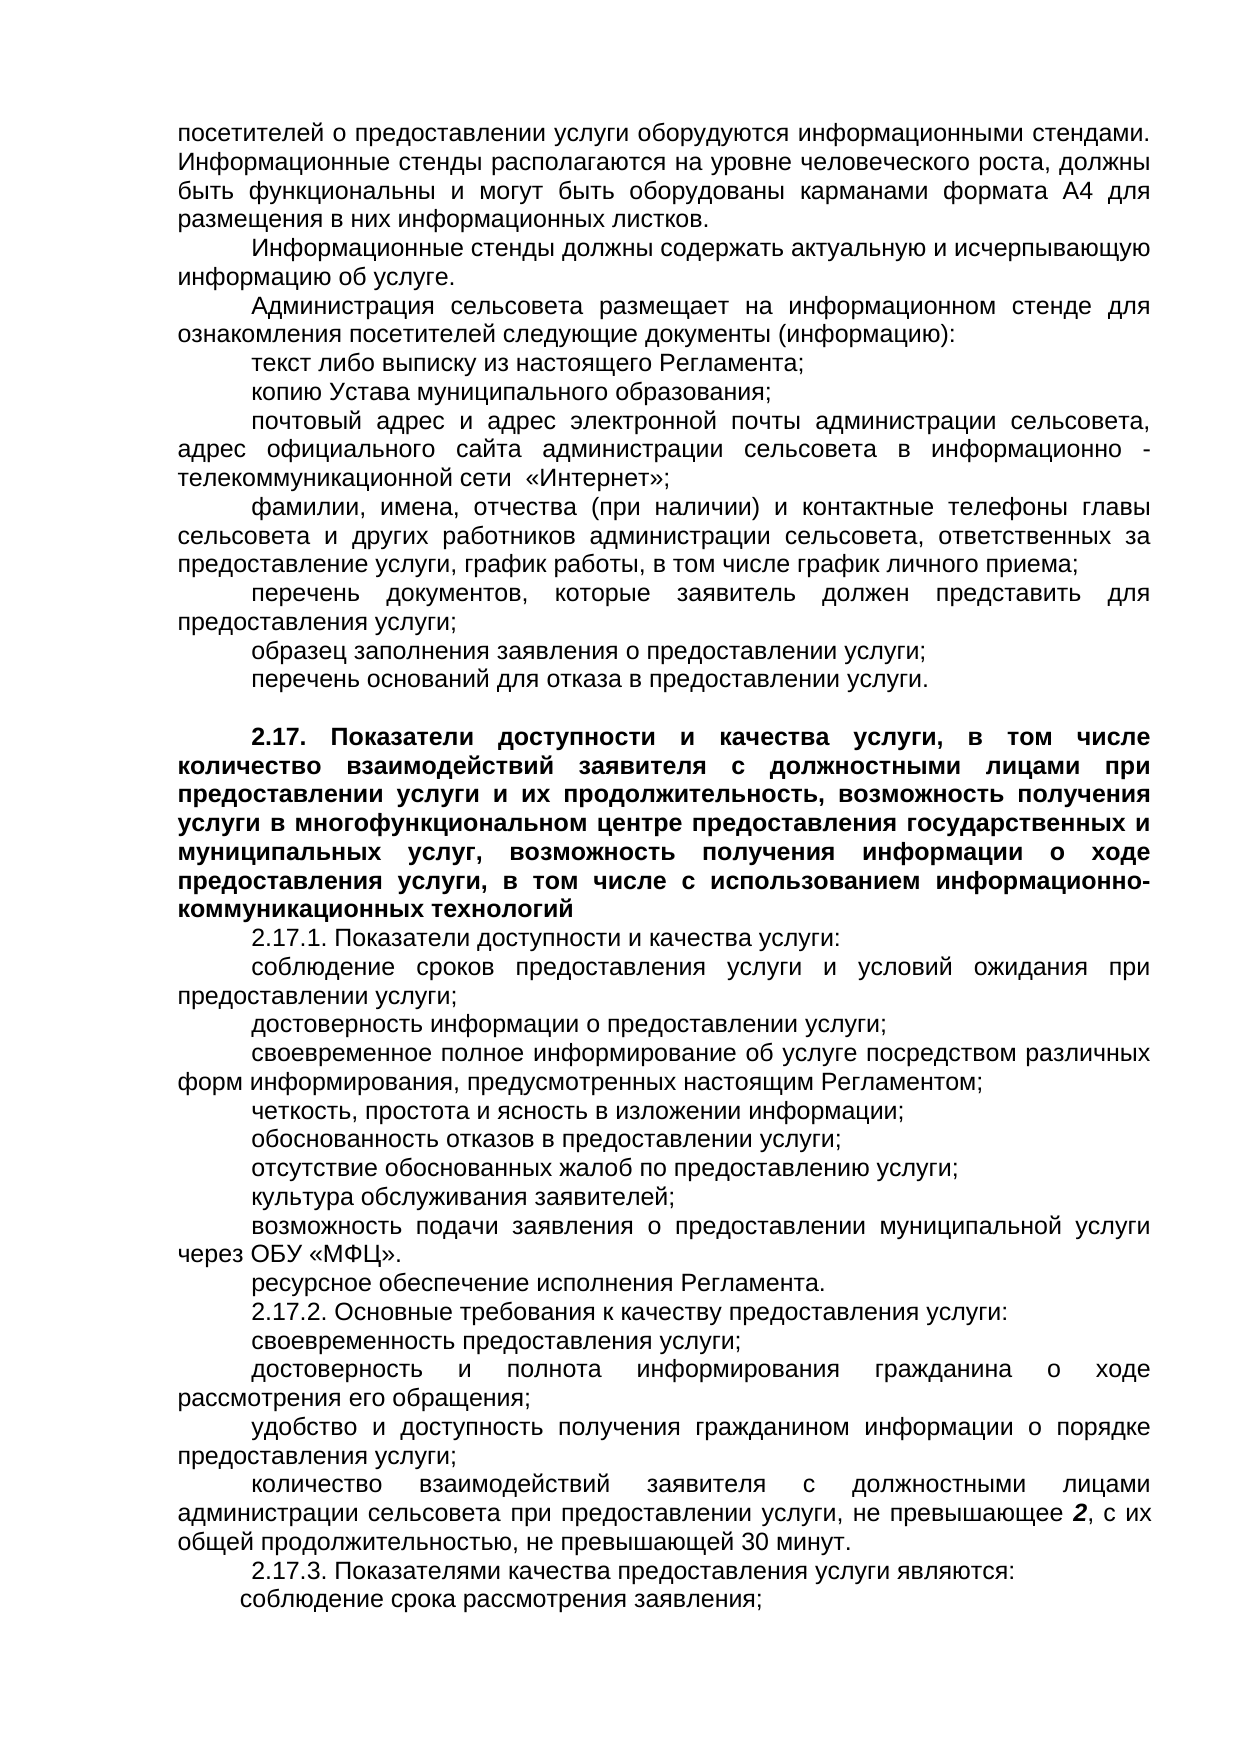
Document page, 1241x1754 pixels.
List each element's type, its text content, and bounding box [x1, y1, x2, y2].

text 2.17. Показатели доступности и качества услуги, в том числе количество взаимодействий заявителя с должностными лицами при предоставлении услуги и их продолжительность, возможность получения услуги в многофункциональном центре предоставления государственных и муниципальных услуг, возможность получения информации о ходе предоставления услуги, в том числе с использованием информационно-коммуникационных технологий [177, 722, 1152, 923]
text Информационные стенды должны содержать актуальную и исчерпывающую информацию об услуге. [177, 233, 1152, 291]
text копию Устава муниципального образования; [177, 377, 1152, 406]
text своевременное полное информирование об услуге посредством различных форм информирования, предусмотренных настоящим Регламентом; [177, 1038, 1152, 1096]
text соблюдение сроков предоставления услуги и условий ожидания при предоставлении услуги; [177, 952, 1152, 1009]
text обоснованность отказов в предоставлении услуги; [177, 1124, 1152, 1153]
text 2.17.1. Показатели доступности и качества услуги: [177, 923, 1152, 952]
text перечень документов, которые заявитель должен представить для предоставления услуги; [177, 578, 1152, 636]
text количество взаимодействий заявителя с должностными лицами администрации сельсовета при предоставлении услуги, не превышающее 2, с их общей продолжительностью, не превышающей 30 минут. [177, 1469, 1152, 1556]
text достоверность и полнота информирования гражданина о ходе рассмотрения его обращения; [177, 1354, 1152, 1412]
text Администрация сельсовета размещает на информационном стенде для ознакомления посетителей следующие документы (информацию): [177, 291, 1152, 348]
text четкость, простота и ясность в изложении информации; [177, 1096, 1152, 1124]
text 2.17.2. Основные требования к качеству предоставления услуги: [177, 1297, 1152, 1326]
text ресурсное обеспечение исполнения Регламента. [177, 1268, 1152, 1297]
text текст либо выписку из настоящего Регламента; [177, 348, 1152, 377]
text своевременность предоставления услуги; [177, 1326, 1152, 1354]
text отсутствие обоснованных жалоб по предоставлению услуги; [177, 1153, 1152, 1182]
text 2.17.3. Показателями качества предоставления услуги являются: [177, 1556, 1152, 1584]
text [177, 118, 1152, 233]
text возможность подачи заявления о предоставлении муниципальной услуги через ОБУ «МФЦ». [177, 1211, 1152, 1268]
text образец заполнения заявления о предоставлении услуги; [177, 636, 1152, 664]
text фамилии, имена, отчества (при наличии) и контактные телефоны главы сельсовета и других работников администрации сельсовета, ответственных за предоставление услуги, график работы, в том числе график личного приема; [177, 492, 1152, 578]
text перечень оснований для отказа в предоставлении услуги. [177, 664, 1152, 693]
text соблюдение срока рассмотрения заявления; [177, 1584, 1152, 1613]
text удобство и доступность получения гражданином информации о порядке предоставления услуги; [177, 1412, 1152, 1469]
text культура обслуживания заявителей; [177, 1182, 1152, 1211]
text почтовый адрес и адрес электронной почты администрации сельсовета, адрес официального сайта администрации сельсовета в информационно - телекоммуникационной сети «Интернет»; [177, 406, 1152, 492]
text достоверность информации о предоставлении услуги; [177, 1009, 1152, 1038]
